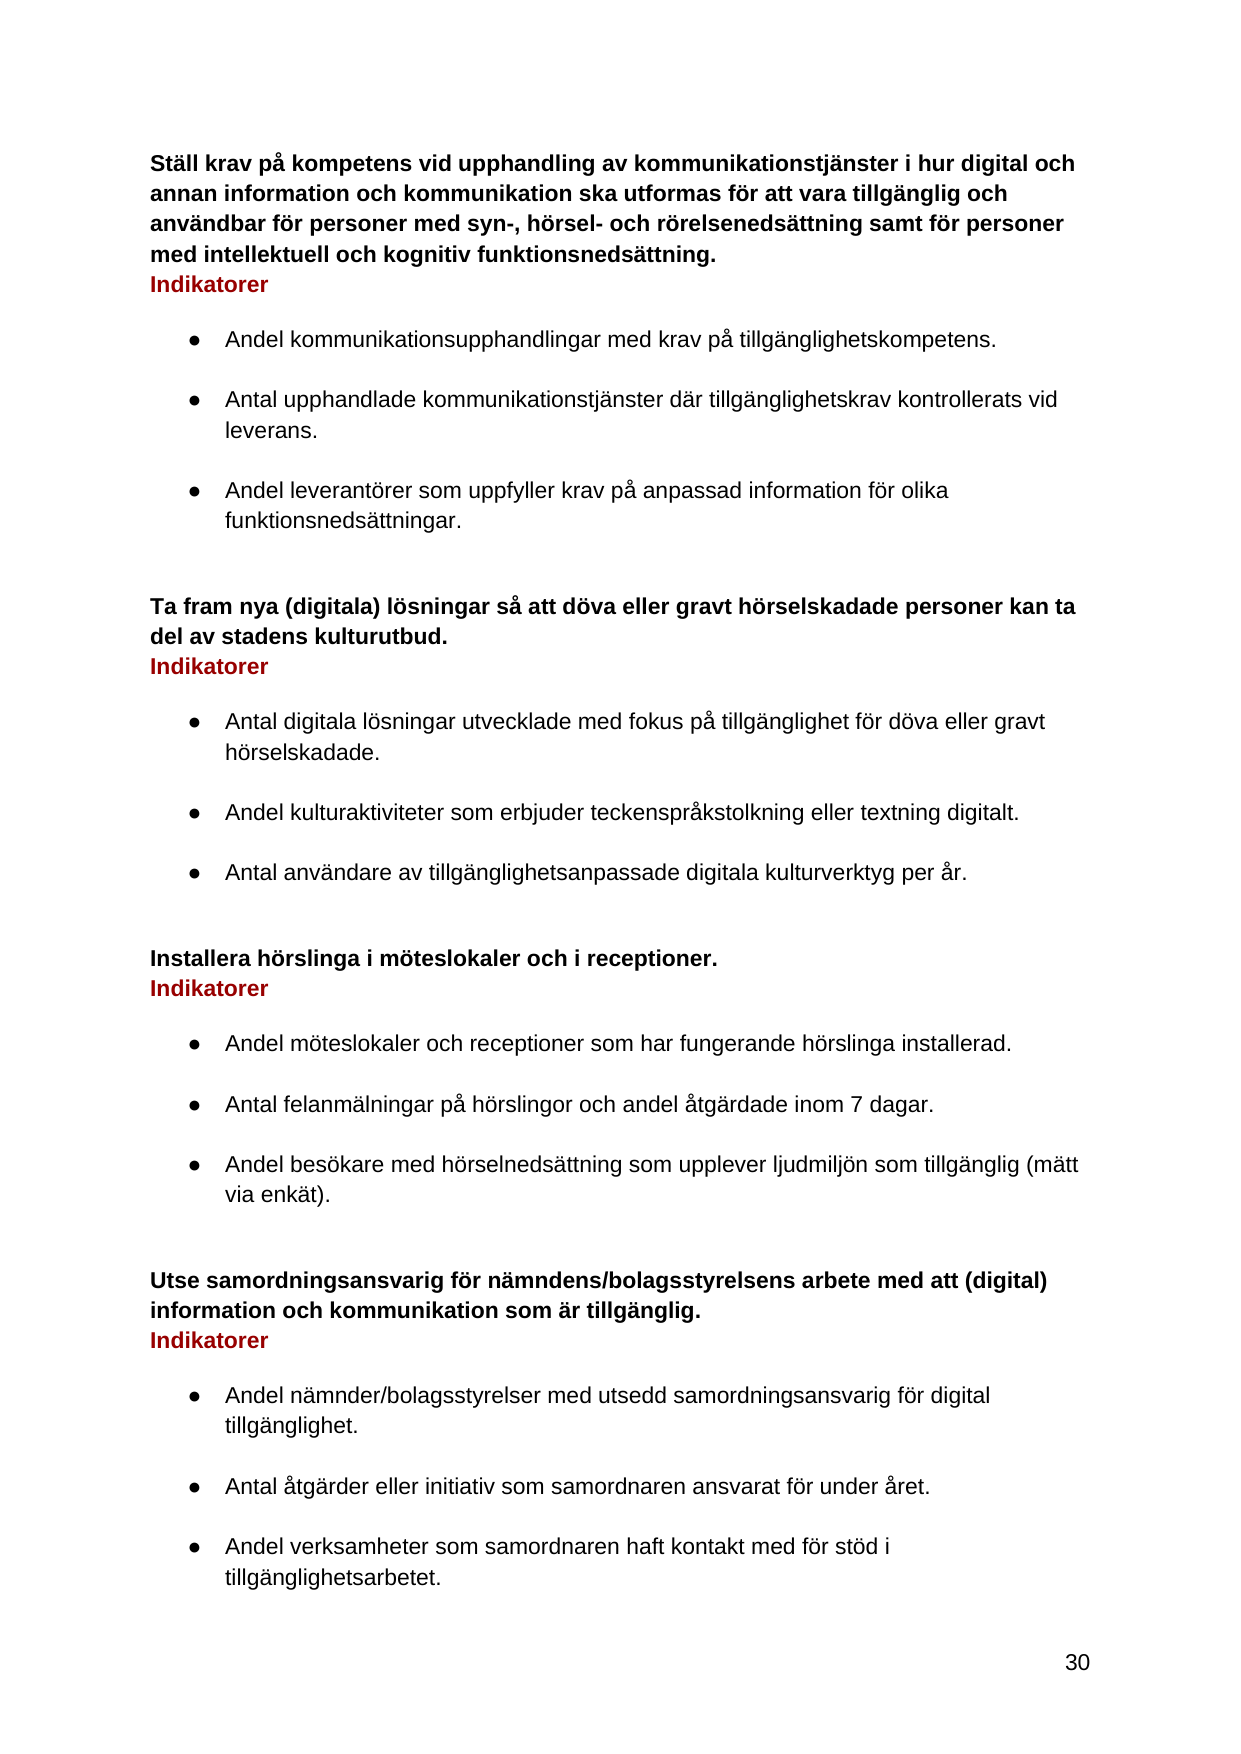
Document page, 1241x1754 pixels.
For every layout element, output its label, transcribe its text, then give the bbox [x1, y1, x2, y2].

list Antal upphandlade kommunikationstjänster där tillgänglighetskrav kontrollerats vid leverans. [187, 386, 1090, 473]
list Andel besökare med hörselnedsättning som upplever ljudmiljön som tillgänglig (mätt via enkät). [187, 1151, 1090, 1238]
text Installera hörslinga i möteslokaler och i receptioner. Indikatorer [150, 945, 1090, 1001]
list Andel kommunikationsupphandlingar med krav på tillgänglighetskompetens. [187, 326, 1090, 383]
list Antal åtgärder eller initiativ som samordnaren ansvarat för under året. [187, 1473, 1090, 1529]
list Andel kulturaktiviteter som erbjuder teckenspråkstolkning eller textning digitalt. [187, 799, 1090, 856]
text Ställ krav på kompetens vid upphandling av kommunikationstjänster i hur digital och annan information och kommunikation ska utformas för att vara tillgänglig och användbar för personer med syn-, hörsel- och rörelsenedsättning samt för personer med intellektuell och kognitiv funktionsnedsättning. Indikatorer [150, 150, 1090, 297]
list Andel leverantörer som uppfyller krav på anpassad information för olika funktionsnedsättningar. [187, 477, 1090, 564]
text Utse samordningsansvarig för nämndens/bolagsstyrelsens arbete med att (digital) information och kommunikation som är tillgänglig. Indikatorer [150, 1267, 1090, 1353]
list Andel verksamheter som samordnaren haft kontakt med för stöd i tillgänglighetsarbetet. [187, 1533, 1090, 1590]
list Antal digitala lösningar utvecklade med fokus på tillgänglighet för döva eller gravt hörselskadade. [187, 708, 1090, 795]
list Antal felanmälningar på hörslingor och andel åtgärdade inom 7 dagar. [187, 1091, 1090, 1147]
text Ta fram nya (digitala) lösningar så att döva eller gravt hörselskadade personer kan ta del av stadens kulturutbud. Indikatorer [150, 593, 1090, 679]
list Andel möteslokaler och receptioner som har fungerande hörslinga installerad. [187, 1030, 1090, 1087]
list Antal användare av tillgänglighetsanpassade digitala kulturverktyg per år. [187, 859, 1090, 916]
list Andel nämnder/bolagsstyrelser med utsedd samordningsansvarig för digital tillgänglighet. [187, 1382, 1090, 1469]
